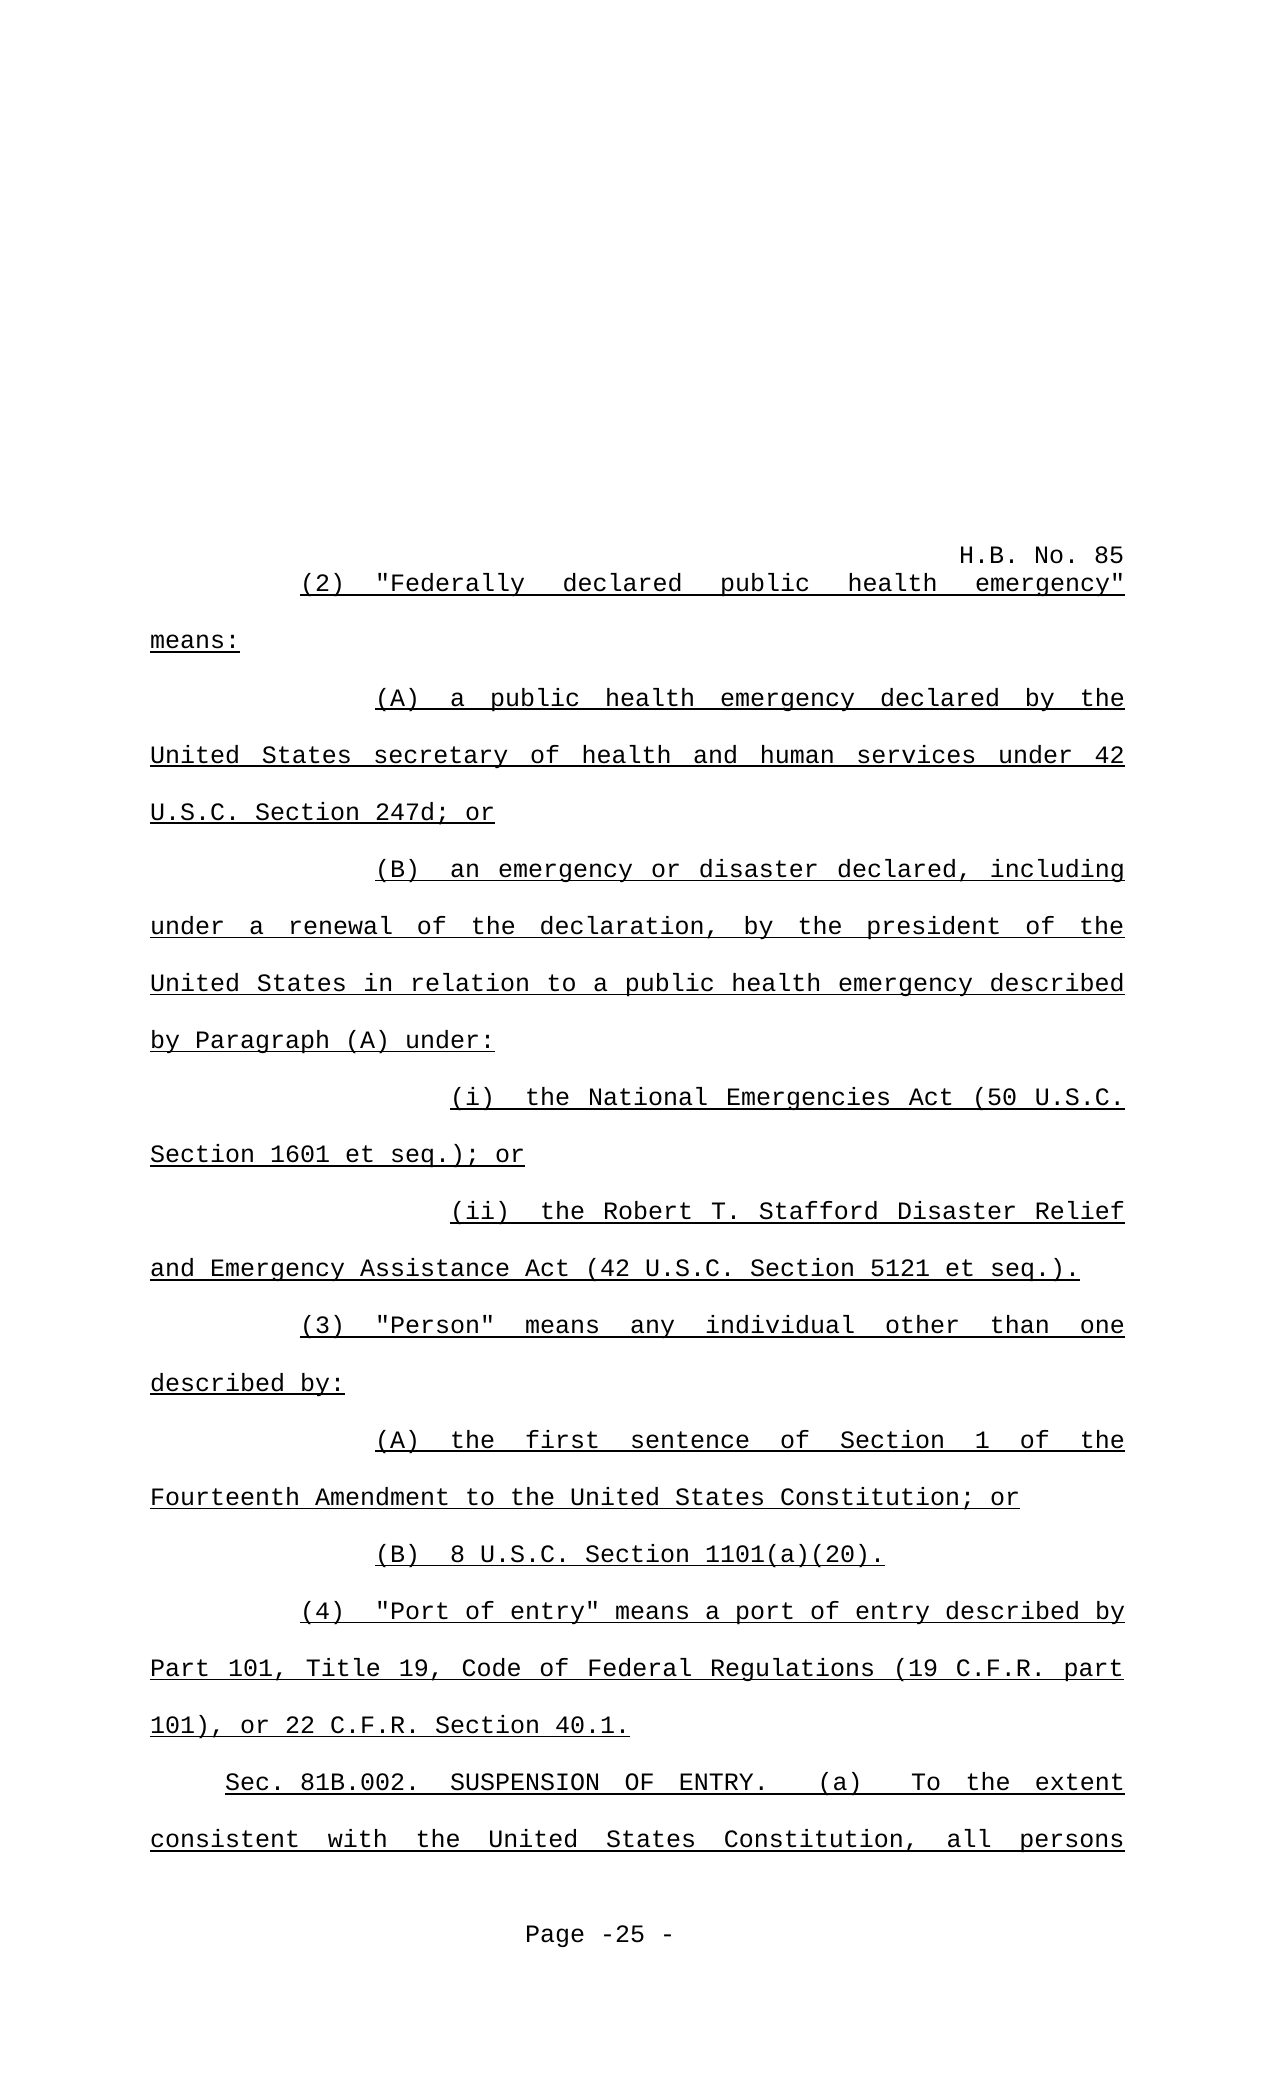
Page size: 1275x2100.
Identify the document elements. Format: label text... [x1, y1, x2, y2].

text (B) an emergency or disaster declared, including under a renewal of the declaration, by the president of the United States in relation to a public health emergency described by Paragraph (A) under: [150, 995, 1125, 1056]
text (A) the first sentence of Section 1 of the Fourteenth Amendment to the United States Constitution; or [150, 1427, 1125, 1513]
text (A) a public health emergency declared by the United States secretary of health and human services under 42 U.S.C. Section 247d; or [150, 767, 1125, 828]
text (B) an emergency or disaster declared, including under a renewal of the declaration, by the president of the United States in relation to a public health emergency described by Paragraph (A) under: [150, 938, 1125, 994]
text (ii) the Robert T. Stafford Disaster Relief and Emergency Assistance Act (42 U.S.C. Section 5121 et seq.). [150, 1199, 1125, 1284]
text (2) "Federally declared public health emergency" means: [150, 571, 1125, 656]
text (B) 8 U.S.C. Section 1101(a)(20). [150, 1541, 1125, 1570]
text (i) the National Emergencies Act (50 U.S.C. Section 1601 et seq.); or [150, 1084, 1125, 1170]
text (A) a public health emergency declared by the United States secretary of health and human services under 42 U.S.C. Section 247d; or [150, 685, 1125, 765]
text (B) an emergency or disaster declared, including under a renewal of the declaration, by the president of the United States in relation to a public health emergency described by Paragraph (A) under: [150, 856, 1125, 937]
text (3) "Person" means any individual other than one described by: [150, 1313, 1125, 1398]
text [150, 1769, 1125, 1850]
text (4) "Port of entry" means a port of entry described by Part 101, Title 19, Code of Federal Regulations (19 C.F.R. part 101), or 22 C.F.R. Section 40.1. [150, 1598, 1125, 1741]
